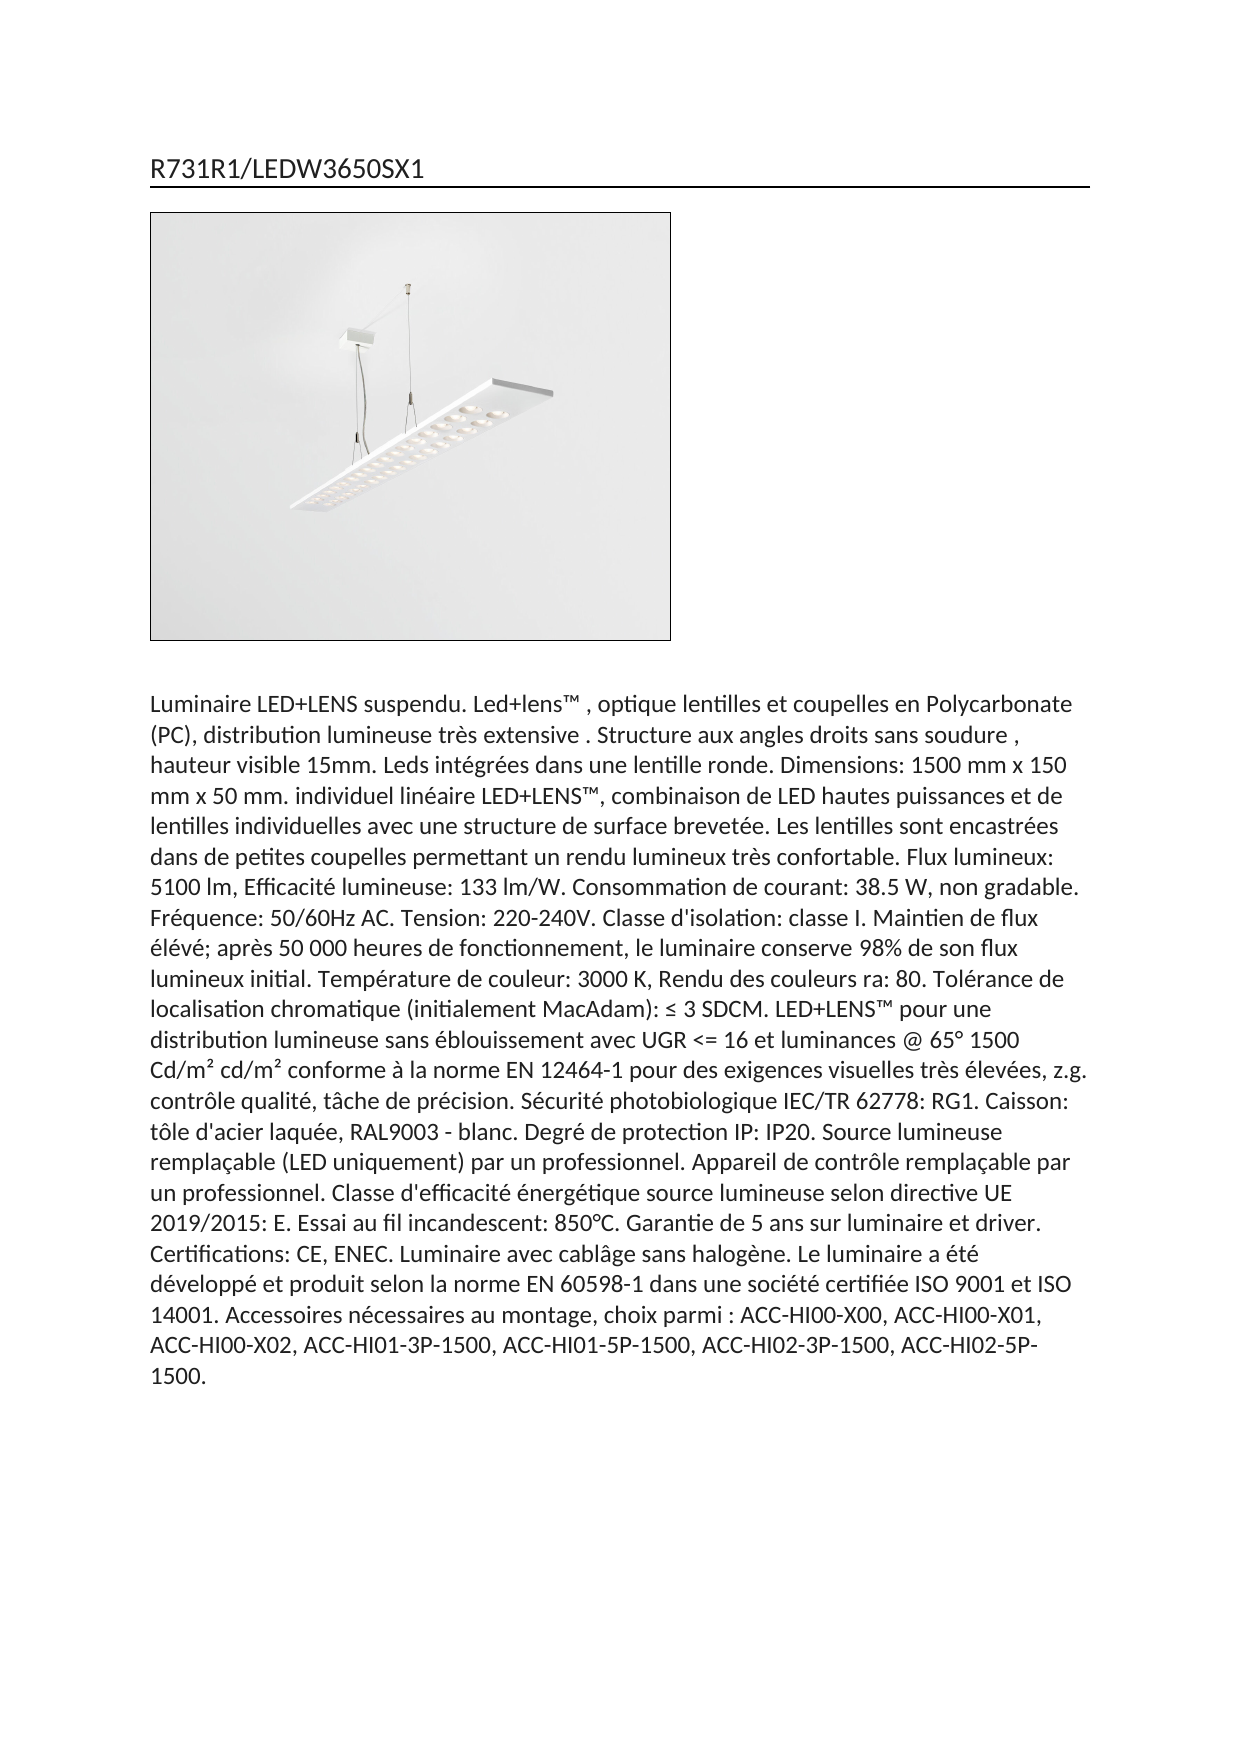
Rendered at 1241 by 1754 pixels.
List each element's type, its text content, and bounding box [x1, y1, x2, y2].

text R731R1/LEDW3650SX1 [150, 150, 1090, 186]
text Luminaire LED+LENS suspendu. Led+lens™ , optique lentilles et coupelles en Polycarbonate (PC), distribution lumineuse très extensive . Structure aux angles droits sans soudure , hauteur visible 15mm. Leds intégrées dans une lentille ronde. Dimensions: 1500 mm x 150 mm x 50 mm. individuel linéaire LED+LENS™, combinaison de LED hautes puissances et de lentilles individuelles avec une structure de surface brevetée. Les lentilles sont encastrées dans de petites coupelles permettant un rendu lumineux très confortable. Flux lumineux: 5100 lm, Efficacité lumineuse: 133 lm/W. Consommation de courant: 38.5 W, non gradable. Fréquence: 50/60Hz AC. Tension: 220-240V. Classe d'isolation: classe I. Maintien de flux élévé; après 50 000 heures de fonctionnement, le luminaire conserve 98% de son flux lumineux initial. Température de couleur: 3000 K, Rendu des couleurs ra: 80. Tolérance de localisation chromatique (initialement MacAdam): ≤ 3 SDCM. LED+LENS™ pour une distribution lumineuse sans éblouissement avec UGR <= 16 et luminances @ 65° 1500 Cd/m² cd/m² conforme à la norme EN 12464-1 pour des exigences visuelles très élevées, z.g. contrôle qualité, tâche de précision. Sécurité photobiologique IEC/TR 62778: RG1. Caisson: tôle d'acier laquée, RAL9003 - blanc. Degré de protection IP: IP20. Source lumineuse remplaçable (LED uniquement) par un professionnel. Appareil de contrôle remplaçable par un professionnel. Classe d'efficacité énergétique source lumineuse selon directive UE 2019/2015: E. Essai au fil incandescent: 850°C. Garantie de 5 ans sur luminaire et driver. Certifications: CE, ENEC. Luminaire avec cablâge sans halogène. Le luminaire a été développé et produit selon la norme EN 60598-1 dans une société certifiée ISO 9001 et ISO 14001. Accessoires nécessaires au montage, choix parmi : ACC-HI00-X00, ACC-HI00-X01, ACC-HI00-X02, ACC-HI01-3P-1500, ACC-HI01-5P-1500, ACC-HI02-3P-1500, ACC-HI02-5P-1500. [150, 688, 1090, 1390]
picture [151, 213, 670, 640]
